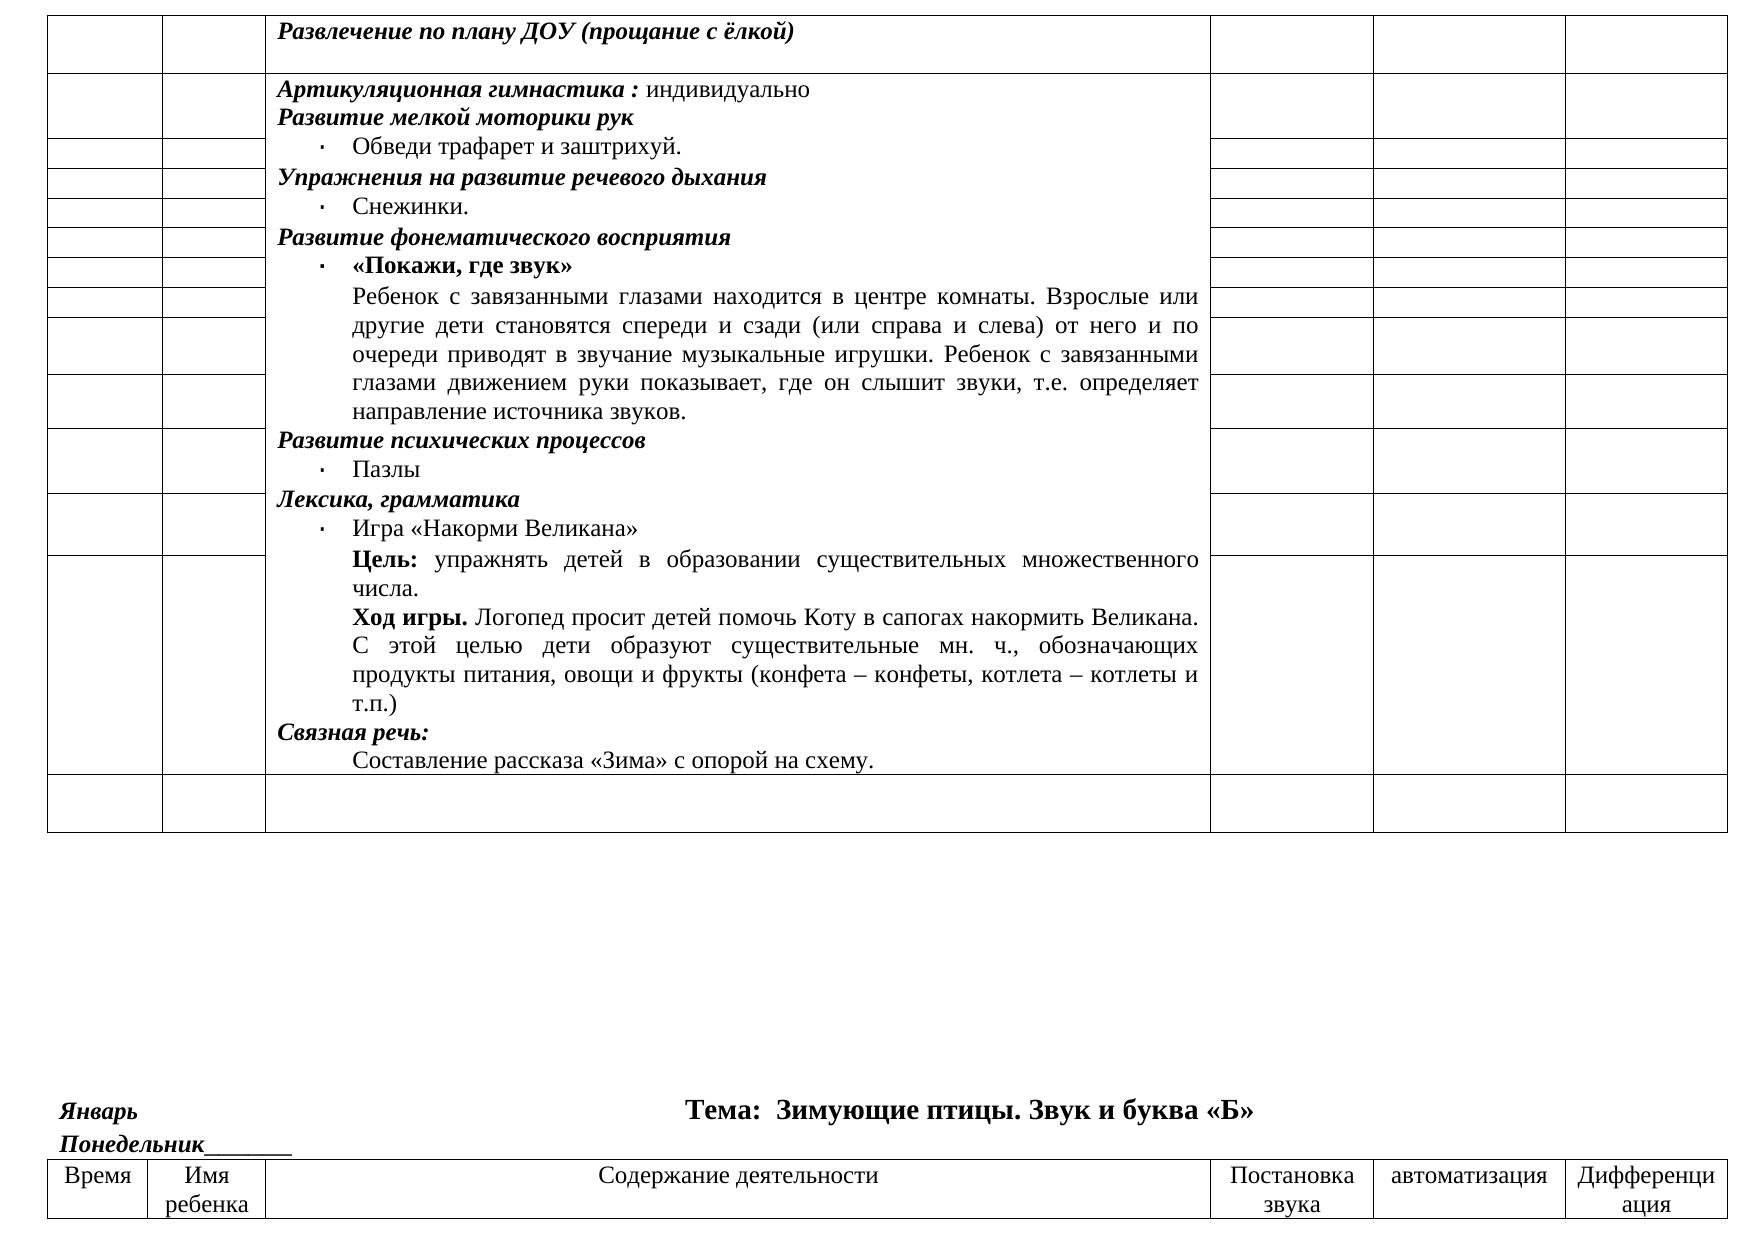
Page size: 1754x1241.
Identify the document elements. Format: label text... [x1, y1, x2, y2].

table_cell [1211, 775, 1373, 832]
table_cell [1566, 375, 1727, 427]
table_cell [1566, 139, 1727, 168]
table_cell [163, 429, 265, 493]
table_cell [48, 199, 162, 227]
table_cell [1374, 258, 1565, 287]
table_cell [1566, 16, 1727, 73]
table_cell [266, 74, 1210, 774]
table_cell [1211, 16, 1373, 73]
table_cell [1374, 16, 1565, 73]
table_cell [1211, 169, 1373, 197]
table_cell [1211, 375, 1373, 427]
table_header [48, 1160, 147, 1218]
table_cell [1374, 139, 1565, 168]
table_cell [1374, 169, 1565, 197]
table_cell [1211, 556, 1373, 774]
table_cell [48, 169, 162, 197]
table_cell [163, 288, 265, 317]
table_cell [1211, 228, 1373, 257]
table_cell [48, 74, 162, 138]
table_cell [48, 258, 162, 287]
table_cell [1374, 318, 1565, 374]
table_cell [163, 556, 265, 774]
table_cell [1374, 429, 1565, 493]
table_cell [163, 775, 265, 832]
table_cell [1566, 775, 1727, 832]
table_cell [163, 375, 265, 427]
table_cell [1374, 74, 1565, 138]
text Январь Тема: Зимующие птицы. Звук и буква «Б» [59, 1092, 1636, 1126]
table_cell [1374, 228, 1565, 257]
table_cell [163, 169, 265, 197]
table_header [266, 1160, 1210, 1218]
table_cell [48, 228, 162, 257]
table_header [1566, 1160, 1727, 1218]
text Понедельник______ [59, 1126, 1636, 1159]
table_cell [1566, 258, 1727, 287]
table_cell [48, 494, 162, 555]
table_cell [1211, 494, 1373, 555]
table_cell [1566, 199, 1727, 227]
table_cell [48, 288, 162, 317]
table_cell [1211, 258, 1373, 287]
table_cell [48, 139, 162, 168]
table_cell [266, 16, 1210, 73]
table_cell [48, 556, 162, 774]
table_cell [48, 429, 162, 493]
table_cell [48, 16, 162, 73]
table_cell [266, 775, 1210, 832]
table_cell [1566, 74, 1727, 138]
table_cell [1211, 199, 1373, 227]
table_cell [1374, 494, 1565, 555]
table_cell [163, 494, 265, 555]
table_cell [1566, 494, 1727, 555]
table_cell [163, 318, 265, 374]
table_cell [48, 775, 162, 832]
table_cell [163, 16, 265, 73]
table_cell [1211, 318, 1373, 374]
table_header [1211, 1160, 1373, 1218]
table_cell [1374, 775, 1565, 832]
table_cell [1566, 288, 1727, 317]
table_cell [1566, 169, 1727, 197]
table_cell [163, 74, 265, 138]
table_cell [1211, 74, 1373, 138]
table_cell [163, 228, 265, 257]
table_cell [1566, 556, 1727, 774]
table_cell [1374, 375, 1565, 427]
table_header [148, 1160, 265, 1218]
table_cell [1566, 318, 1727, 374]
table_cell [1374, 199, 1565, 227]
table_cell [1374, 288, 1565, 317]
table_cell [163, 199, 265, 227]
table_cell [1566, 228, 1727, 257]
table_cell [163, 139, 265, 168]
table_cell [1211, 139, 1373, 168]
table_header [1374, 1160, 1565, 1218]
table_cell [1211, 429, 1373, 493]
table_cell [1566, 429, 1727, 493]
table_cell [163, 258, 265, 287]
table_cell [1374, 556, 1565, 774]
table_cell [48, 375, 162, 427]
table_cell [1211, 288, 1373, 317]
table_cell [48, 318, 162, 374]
